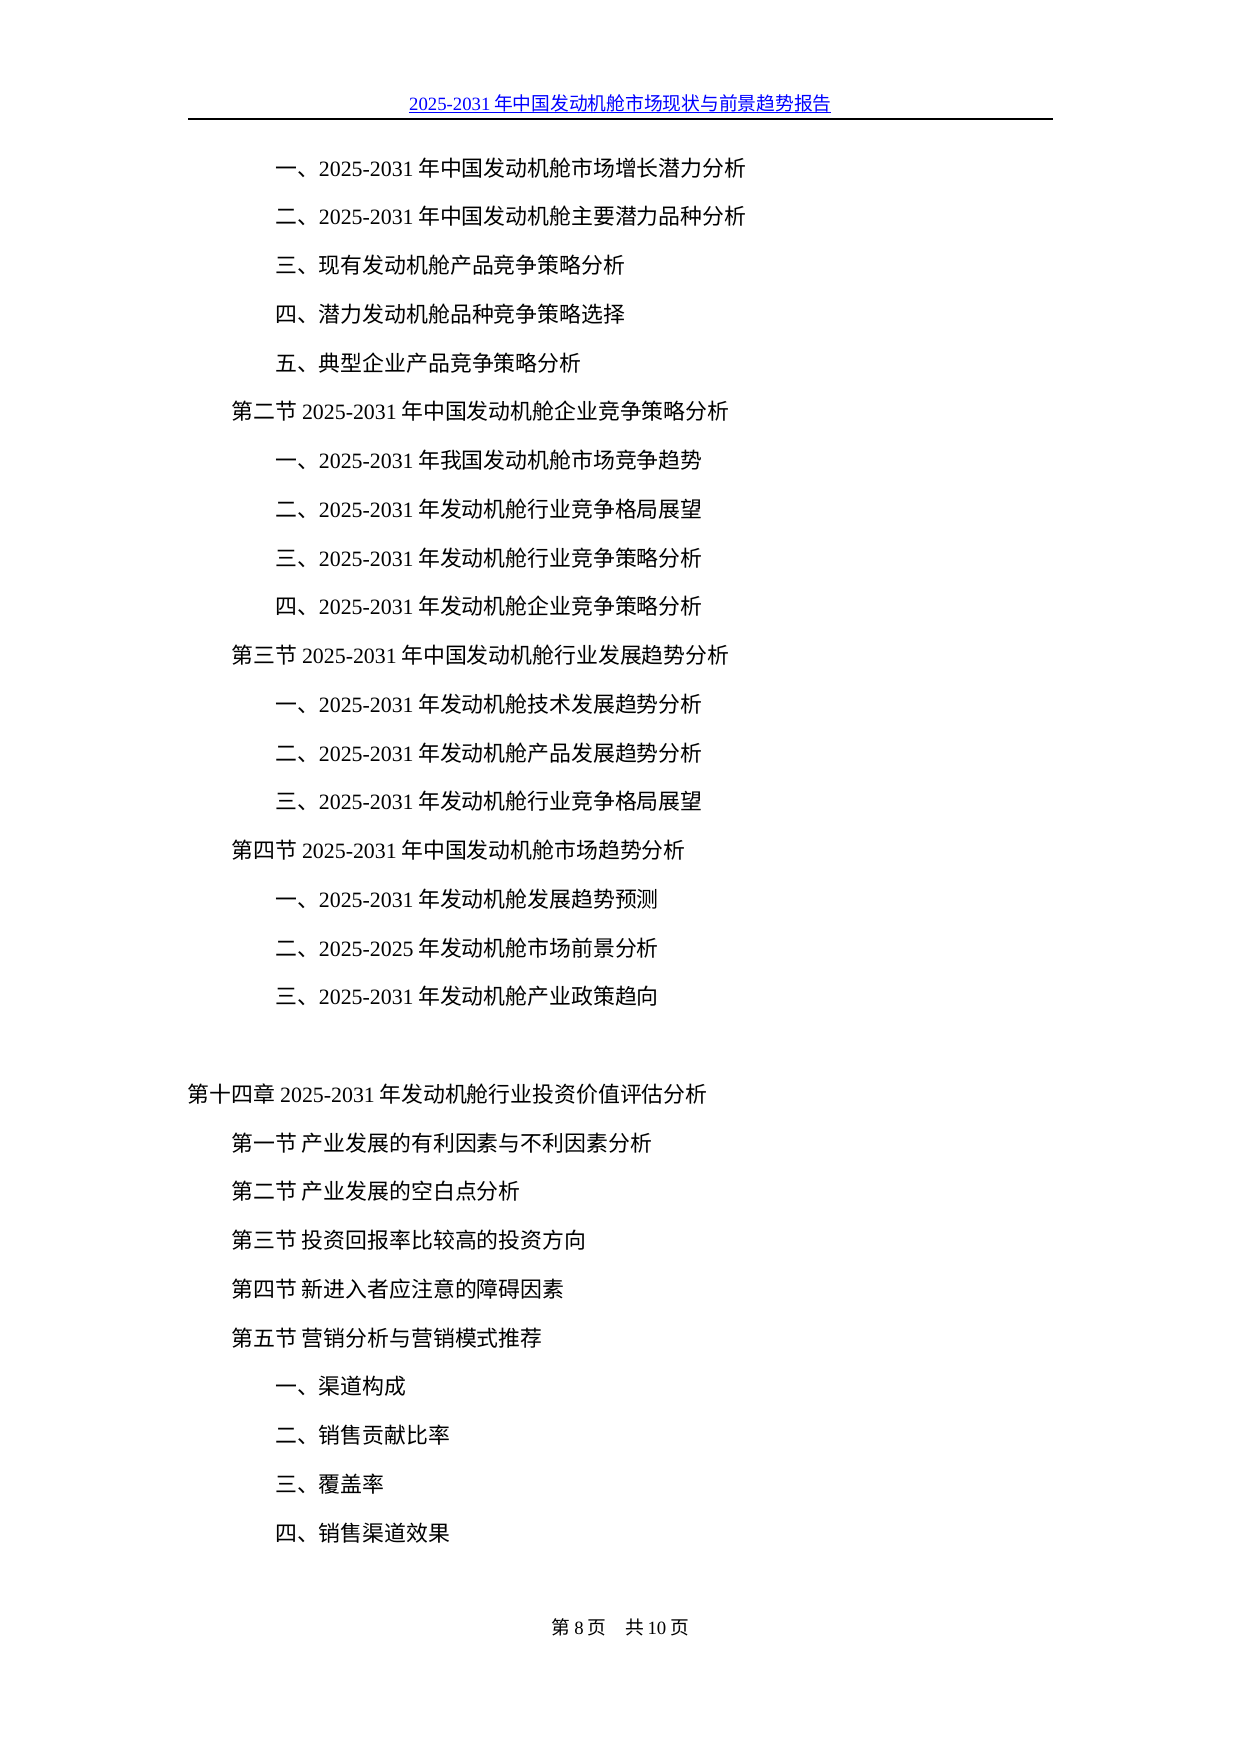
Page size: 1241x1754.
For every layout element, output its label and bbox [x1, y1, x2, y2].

text [187, 150, 1053, 1548]
